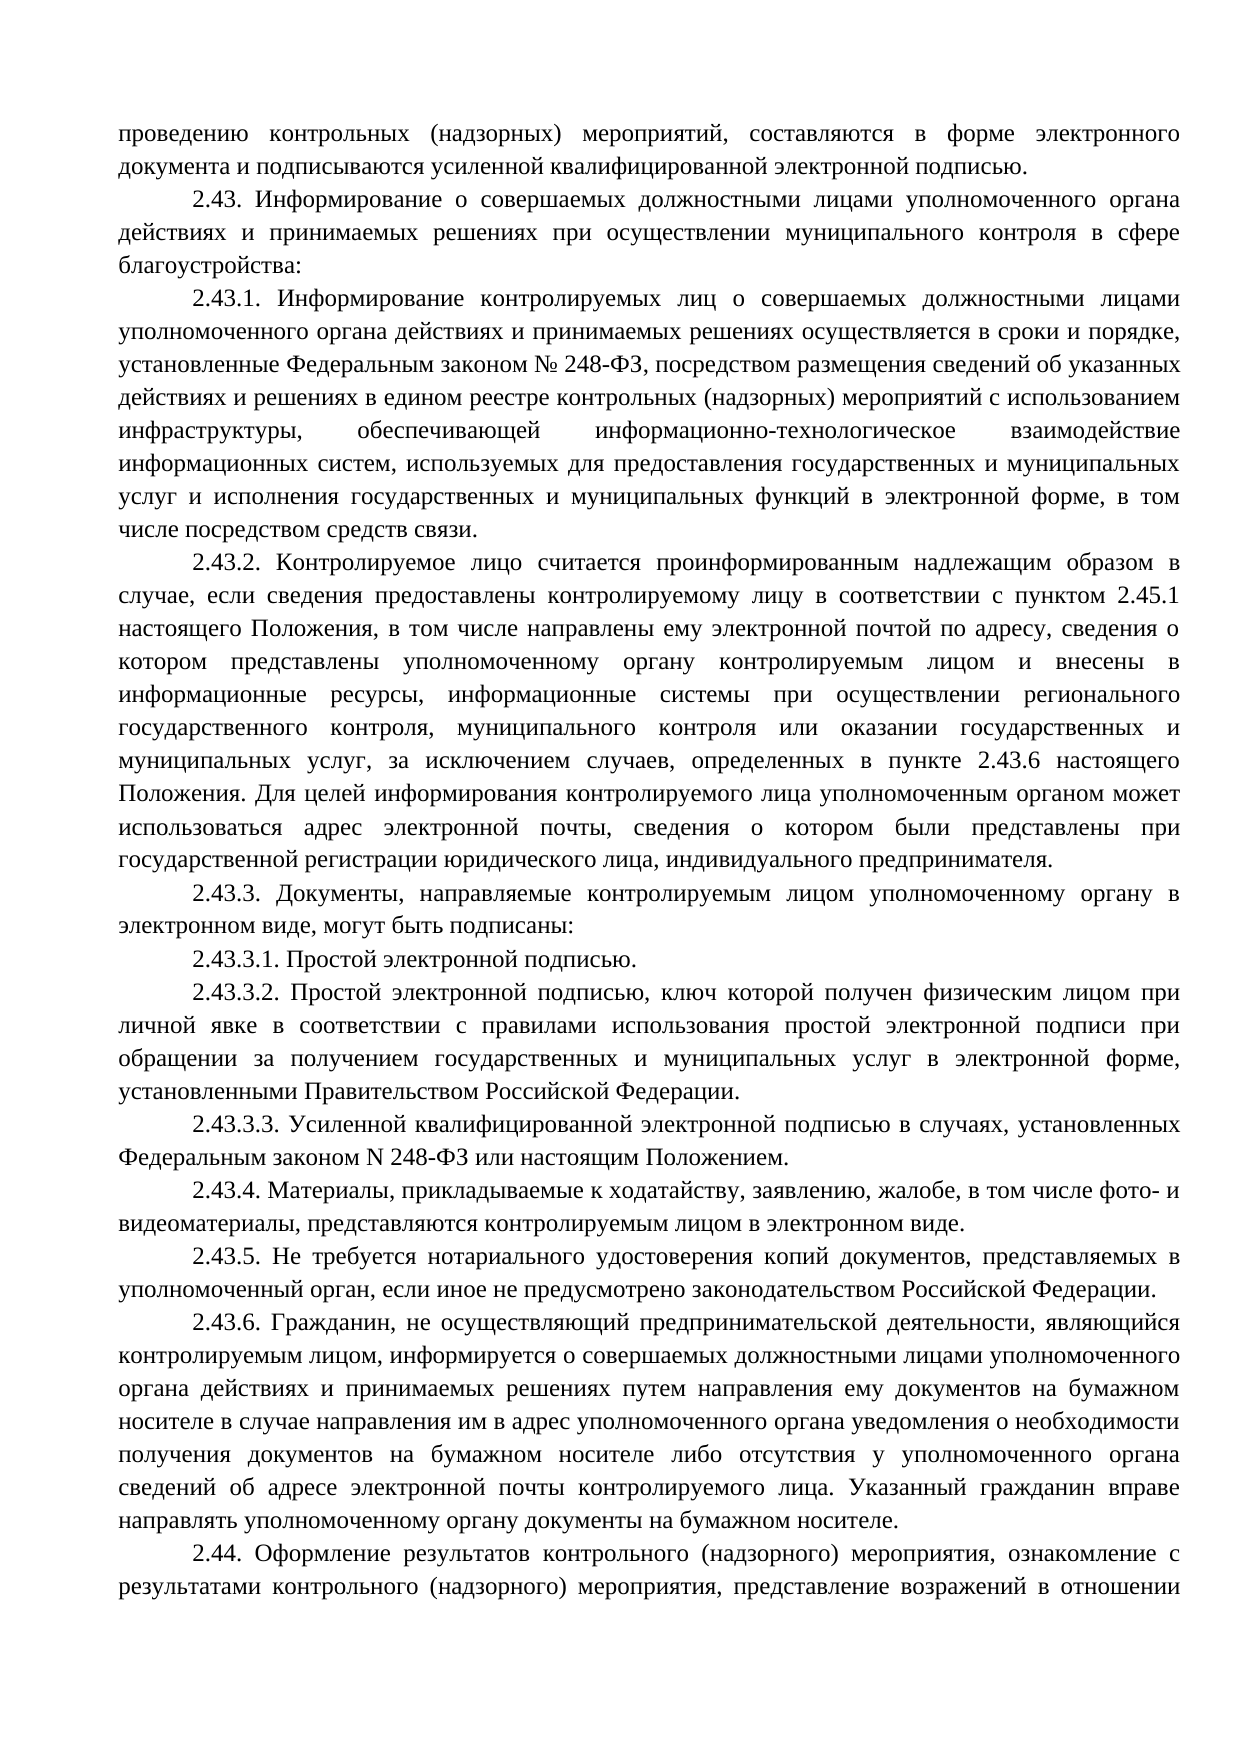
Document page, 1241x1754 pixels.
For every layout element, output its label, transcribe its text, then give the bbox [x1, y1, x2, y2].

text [118, 1538, 1181, 1600]
text 2.43.2. Контролируемое лицо считается проинформированным надлежащим образом в случае, если сведения предоставлены контролируемому лицу в соответствии с пунктом 2.45.1 настоящего Положения, в том числе направлены ему электронной почтой по адресу, сведения о котором представлены уполномоченному органу контролируемым лицом и внесены в информационные ресурсы, информационные системы при осуществлении регионального государственного контроля, муниципального контроля или оказании государственных и муниципальных услуг, за исключением случаев, определенных в пункте 2.43.6 настоящего Положения. Для целей информирования контролируемого лица уполномоченным органом может использоваться адрес электронной почты, сведения о котором были представлены при государственной регистрации юридического лица, индивидуального предпринимателя. [118, 547, 1181, 873]
text 2.43.3.1. Простой электронной подписью. [118, 944, 1181, 972]
text 2.43.1. Информирование контролируемых лиц о совершаемых должностными лицами уполномоченного органа действиях и принимаемых решениях осуществляется в сроки и порядке, установленные Федеральным законом № 248-ФЗ, посредством размещения сведений об указанных действиях и решениях в едином реестре контрольных (надзорных) мероприятий с использованием инфраструктуры, обеспечивающей информационно-технологическое взаимодействие информационных систем, используемых для предоставления государственных и муниципальных услуг и исполнения государственных и муниципальных функций в электронной форме, в том числе посредством средств связи. [118, 283, 1181, 543]
text 2.43.3. Документы, направляемые контролируемым лицом уполномоченному органу в электронном виде, могут быть подписаны: [118, 878, 1181, 939]
text 2.43.3.3. Усиленной квалифицированной электронной подписью в случаях, установленных Федеральным законом N 248-ФЗ или настоящим Положением. [118, 1109, 1181, 1171]
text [118, 118, 1181, 180]
text 2.43.5. Не требуется нотариального удостоверения копий документов, представляемых в уполномоченный орган, если иное не предусмотрено законодательством Российской Федерации. [118, 1241, 1181, 1303]
text 2.43.4. Материалы, прикладываемые к ходатайству, заявлению, жалобе, в том числе фото- и видеоматериалы, представляются контролируемым лицом в электронном виде. [118, 1175, 1181, 1237]
text 2.43.6. Гражданин, не осуществляющий предпринимательской деятельности, являющийся контролируемым лицом, информируется о совершаемых должностными лицами уполномоченного органа действиях и принимаемых решениях путем направления ему документов на бумажном носителе в случае направления им в адрес уполномоченного органа уведомления о необходимости получения документов на бумажном носителе либо отсутствия у уполномоченного органа сведений об адресе электронной почты контролируемого лица. Указанный гражданин вправе направлять уполномоченному органу документы на бумажном носителе. [118, 1307, 1181, 1534]
text 2.43. Информирование о совершаемых должностными лицами уполномоченного органа действиях и принимаемых решениях при осуществлении муниципального контроля в сфере благоустройства: [118, 184, 1181, 279]
text 2.43.3.2. Простой электронной подписью, ключ которой получен физическим лицом при личной явке в соответствии с правилами использования простой электронной подписи при обращении за получением государственных и муниципальных услуг в электронной форме, установленными Правительством Российской Федерации. [118, 977, 1181, 1104]
